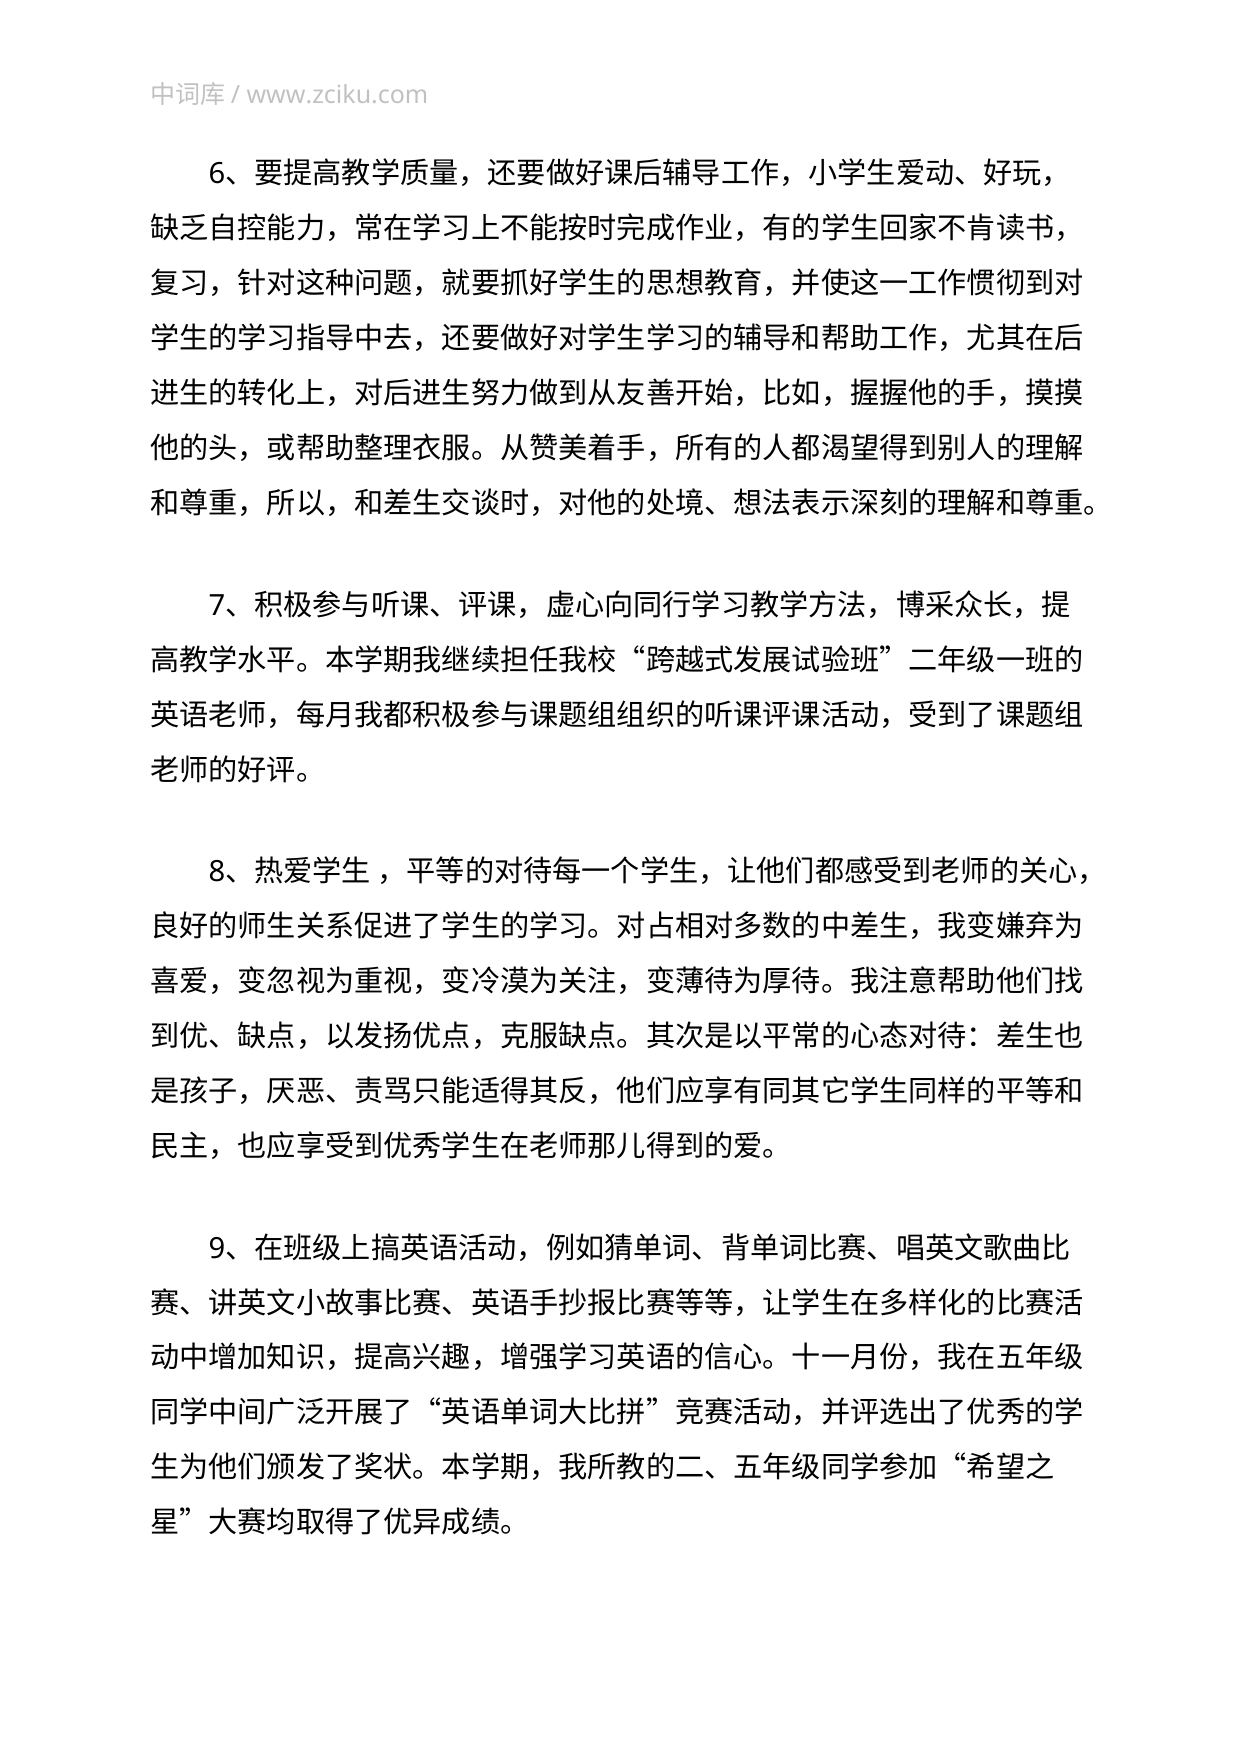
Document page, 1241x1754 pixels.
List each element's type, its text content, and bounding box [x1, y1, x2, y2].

text 6、要提高教学质量，还要做好课后辅导工作，小学生爱动、好玩，缺乏自控能力，常在学习上不能按时完成作业，有的学生回家不肯读书，复习，针对这种问题，就要抓好学生的思想教育，并使这一工作惯彻到对学生的学习指导中去，还要做好对学生学习的辅导和帮助工作，尤其在后进生的转化上，对后进生努力做到从友善开始，比如，握握他的手，摸摸他的头，或帮助整理衣服。从赞美着手，所有的人都渴望得到别人的理解和尊重，所以，和差生交谈时，对他的处境、想法表示深刻的理解和尊重。 [150, 150, 1090, 522]
text 7、积极参与听课、评课，虚心向同行学习教学方法，博采众长，提高教学水平。本学期我继续担任我校“跨越式发展试验班”二年级一班的英语老师，每月我都积极参与课题组组织的听课评课活动，受到了课题组老师的好评。 [150, 581, 1090, 788]
text 8、热爱学生 ，平等的对待每一个学生，让他们都感受到老师的关心，良好的师生关系促进了学生的学习。对占相对多数的中差生，我变嫌弃为喜爱，变忽视为重视，变冷漠为关注，变薄待为厚待。我注意帮助他们找到优、缺点，以发扬优点，克服缺点。其次是以平常的心态对待：差生也是孩子，厌恶、责骂只能适得其反，他们应享有同其它学生同样的平等和民主，也应享受到优秀学生在老师那儿得到的爱。 [150, 848, 1090, 1165]
text 9、在班级上搞英语活动，例如猜单词、背单词比赛、唱英文歌曲比赛、讲英文小故事比赛、英语手抄报比赛等等，让学生在多样化的比赛活动中增加知识，提高兴趣，增强学习英语的信心。十一月份，我在五年级同学中间广泛开展了“英语单词大比拼”竞赛活动，并评选出了优秀的学生为他们颁发了奖状。本学期，我所教的二、五年级同学参加“希望之星”大赛均取得了优异成绩。 [150, 1224, 1090, 1541]
